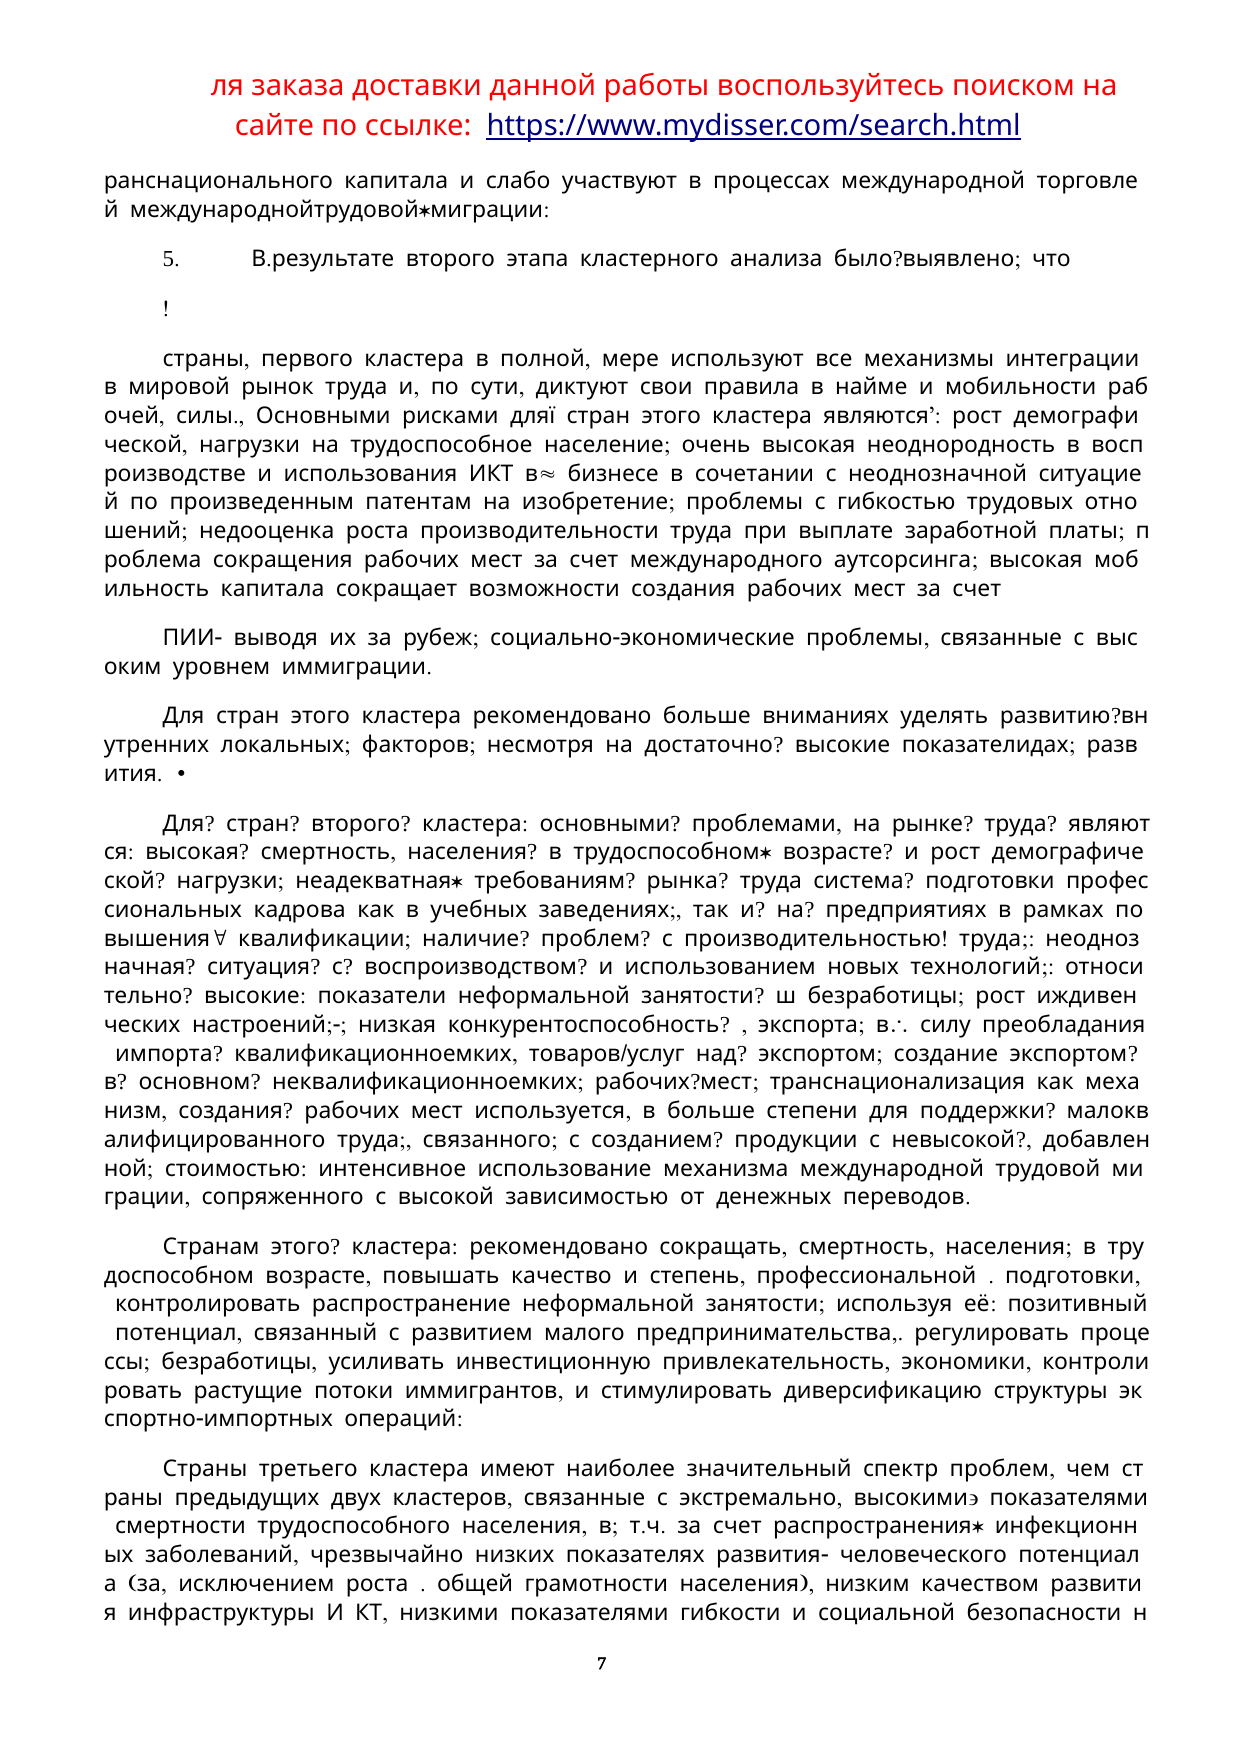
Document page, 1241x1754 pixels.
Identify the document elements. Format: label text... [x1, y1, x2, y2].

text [103, 1452, 1152, 1625]
text ПИИвыводяихзарубежсоциальноэкономическиепроблемысвязанныесвысокимуровнемиммиграции [103, 622, 1152, 679]
text Длястранэтогокластерарекомендованобольшевниманияхуделятьразвитиювнутреннихлокальныхфакторовнесмотрянадостаточновысокиепоказателидахразвития • [103, 700, 1152, 786]
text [103, 164, 1152, 222]
text Длястранвторогокластераосновнымипроблемаминарынкетрудаявляютсявысокаясмертностьнаселениявтрудоспособномвозрастеиростдемографическойнагрузкинеадекватнаятребованиямрынкатрудасистемаподготовкипрофессиональныхкадровакаквучебныхзаведенияхтакинапредприятияхврамкахповышенияквалификацииналичиепроблемспроизводительностьютруданеоднозначнаяситуациясвоспроизводствомииспользованиемновыхтехнологийотносительновысокиепоказателинеформальнойзанятостишбезработицыростиждивенческихнастроенийнизкаяконкурентоспособностьэкспортавсилупреобладанияимпортаквалификационноемкихтоваровуслугнадэкспортомсозданиеэкспортомвосновномнеквалификационноемкихрабочихместтранснационализациякакмеханизмсозданиярабочихместиспользуетсявбольшестепенидляподдержкималоквалифицированноготрудасвязанногоссозданиемпродукциисневысокойдобавленнойстоимостьюинтенсивноеиспользованиемеханизмамеждународнойтрудовоймиграциисопряженногосвысокойзависимостьюотденежныхпереводов [103, 807, 1152, 1209]
text  Врезультатевторогоэтапакластерногоанализабыловыявленочто [103, 243, 1152, 272]
text страныпервогокластеравполноймереиспользуютвсемеханизмыинтеграциивмировойрыноктрудаипосутидиктуютсвоиправилавнаймеимобильностирабочейсилыОсновнымирискамидляїстранэтогокластераявляются’ростдемографическойнагрузкинатрудоспособноенаселениеоченьвысокаянеоднородностьввоспроизводствеииспользованияИКТвбизнесевсочетанииснеоднозначнойситуациейпопроизведеннымпатентамнаизобретениепроблемысгибкостьютрудовыхотношенийнедооценкаростапроизводительноститрудапривыплатезаработнойплатыпроблемасокращениярабочихместзасчетмеждународногоаутсорсингавысокаямобильностькапиталасокращаетвозможностисозданиярабочихместзасчет [103, 342, 1152, 601]
text Странамэтогокластерарекомендованосокращатьсмертностьнаселениявтрудоспособномвозрастеповышатькачествоистепеньпрофессиональнойподготовкиконтролироватьраспространениенеформальнойзанятостииспользуяеёпозитивныйпотенциалсвязанныйсразвитиеммалогопредпринимательстварегулироватьпроцессыбезработицыусиливатьинвестиционнуюпривлекательностьэкономикиконтролироватьрастущиепотокииммигрантовистимулироватьдиверсификациюструктурыэкспортноимпортныхопераций [103, 1230, 1152, 1432]
text  [103, 292, 1152, 321]
